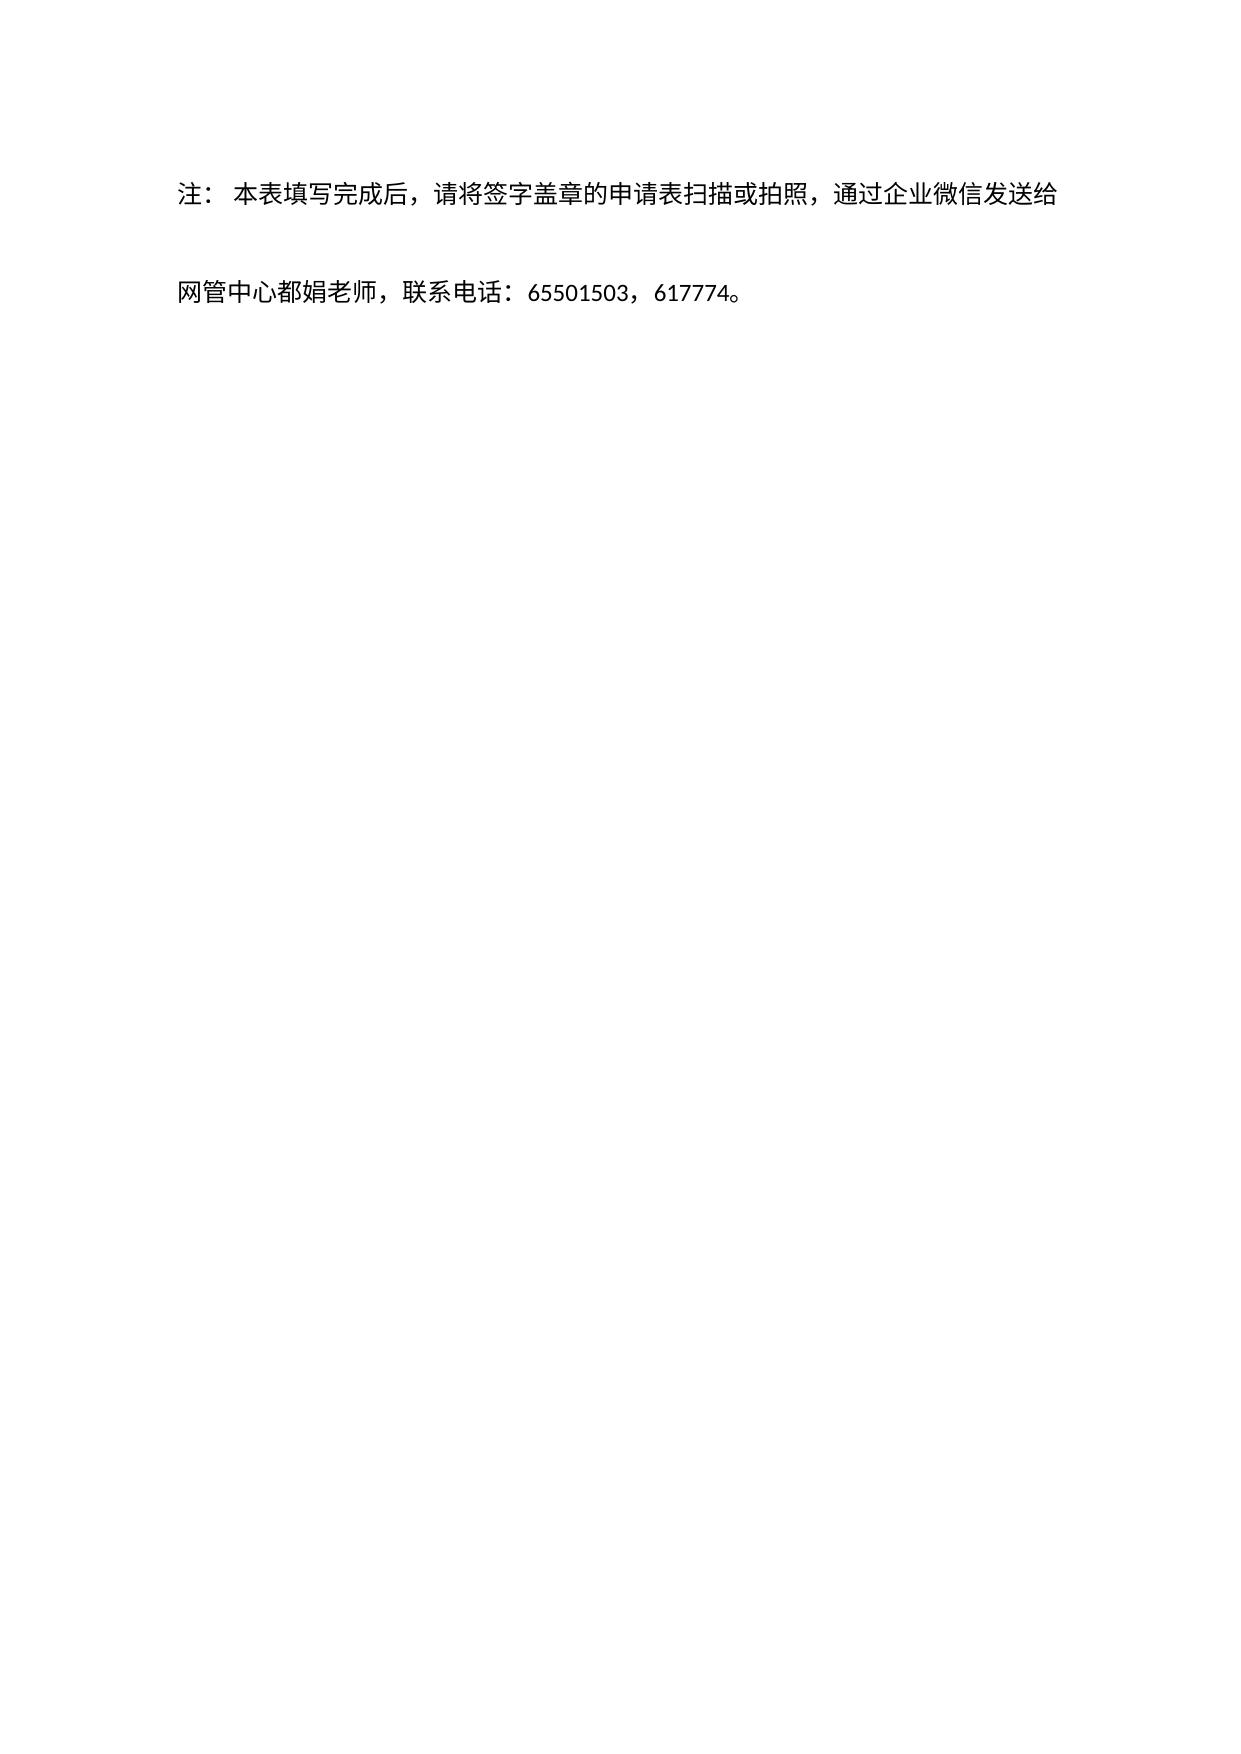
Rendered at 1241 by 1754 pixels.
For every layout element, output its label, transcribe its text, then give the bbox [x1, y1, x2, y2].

text 注： 本表填写完成后，请将签字盖章的申请表扫描或拍照，通过企业微信发送给网管中心都娟老师，联系电话：65501503，617774。 [177, 161, 1063, 323]
